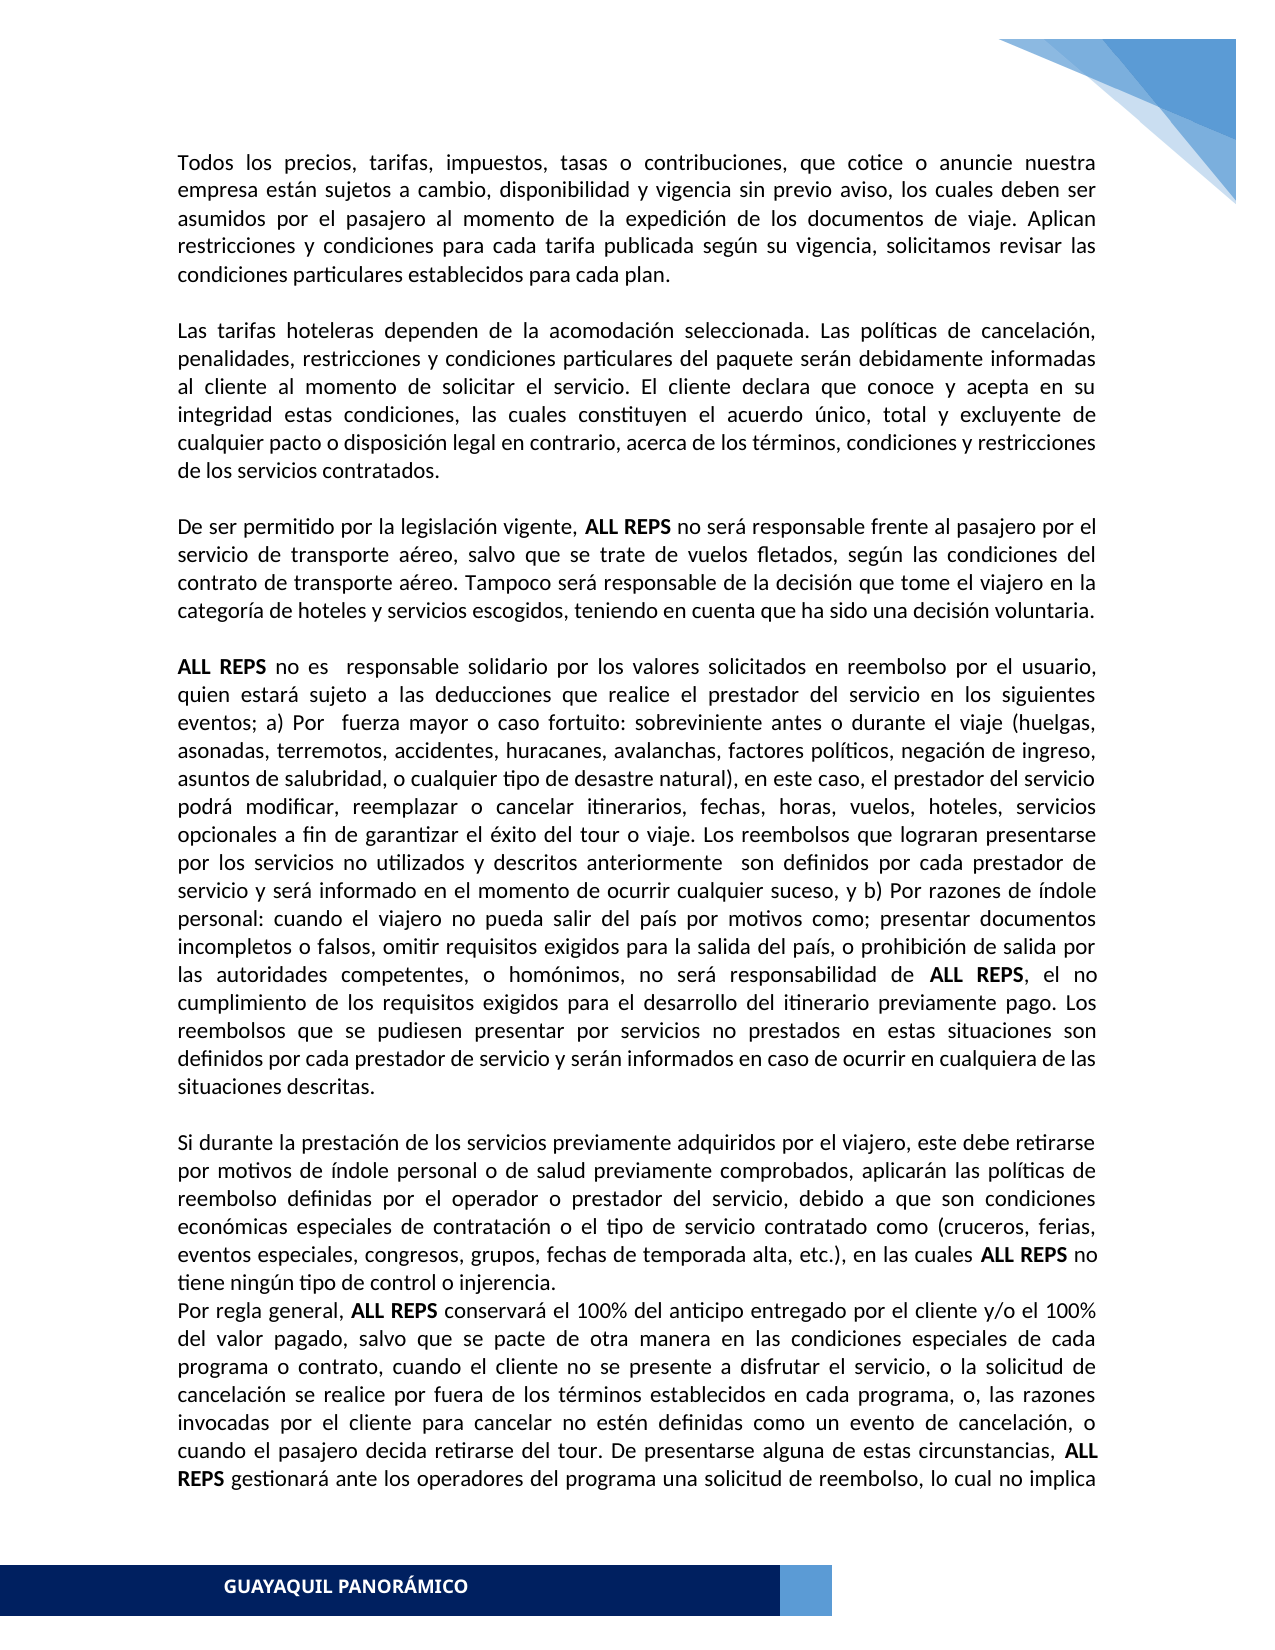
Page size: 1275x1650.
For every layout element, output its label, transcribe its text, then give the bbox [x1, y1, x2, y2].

picture [997, 39, 1236, 205]
text Todos los precios, tarifas, impuestos, tasas o contribuciones, que cotice o anuncie nuestra empresa están sujetos a cambio, disponibilidad y vigencia sin previo aviso, los cuales deben ser asumidos por el pasajero al momento de la expedición de los documentos de viaje. Aplican restricciones y condiciones para cada tarifa publicada según su vigencia, solicitamos revisar las condiciones particulares establecidos para cada plan. [177, 148, 1098, 288]
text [177, 1296, 1098, 1493]
text Las tarifas hoteleras dependen de la acomodación seleccionada. Las políticas de cancelación, penalidades, restricciones y condiciones particulares del paquete serán debidamente informadas al cliente al momento de solicitar el servicio. El cliente declara que conoce y acepta en su integridad estas condiciones, las cuales constituyen el acuerdo único, total y excluyente de cualquier pacto o disposición legal en contrario, acerca de los términos, condiciones y restricciones de los servicios contratados. [177, 316, 1098, 484]
text Si durante la prestación de los servicios previamente adquiridos por el viajero, este debe retirarse por motivos de índole personal o de salud previamente comprobados, aplicarán las políticas de reembolso definidas por el operador o prestador del servicio, debido a que son condiciones económicas especiales de contratación o el tipo de servicio contratado como (cruceros, ferias, eventos especiales, congresos, grupos, fechas de temporada alta, etc.), en las cuales ALL REPS no tiene ningún tipo de control o injerencia. [177, 1128, 1098, 1296]
text ALL REPS no es responsable solidario por los valores solicitados en reembolso por el usuario, quien estará sujeto a las deducciones que realice el prestador del servicio en los siguientes eventos; a) Por fuerza mayor o caso fortuito: sobreviniente antes o durante el viaje (huelgas, asonadas, terremotos, accidentes, huracanes, avalanchas, factores políticos, negación de ingreso, asuntos de salubridad, o cualquier tipo de desastre natural), en este caso, el prestador del servicio podrá modificar, reemplazar o cancelar itinerarios, fechas, horas, vuelos, hoteles, servicios opcionales a fin de garantizar el éxito del tour o viaje. Los reembolsos que lograran presentarse por los servicios no utilizados y descritos anteriormente son definidos por cada prestador de servicio y será informado en el momento de ocurrir cualquier suceso, y b) Por razones de índole personal: cuando el viajero no pueda salir del país por motivos como; presentar documentos incompletos o falsos, omitir requisitos exigidos para la salida del país, o prohibición de salida por las autoridades competentes, o homónimos, no será responsabilidad de ALL REPS, el no cumplimiento de los requisitos exigidos para el desarrollo del itinerario previamente pago. Los reembolsos que se pudiesen presentar por servicios no prestados en estas situaciones son definidos por cada prestador de servicio y serán informados en caso de ocurrir en cualquiera de las situaciones descritas. [177, 652, 1098, 1100]
text De ser permitido por la legislación vigente, ALL REPS no será responsable frente al pasajero por el servicio de transporte aéreo, salvo que se trate de vuelos fletados, según las condiciones del contrato de transporte aéreo. Tampoco será responsable de la decisión que tome el viajero en la categoría de hoteles y servicios escogidos, teniendo en cuenta que ha sido una decisión voluntaria. [177, 512, 1098, 624]
